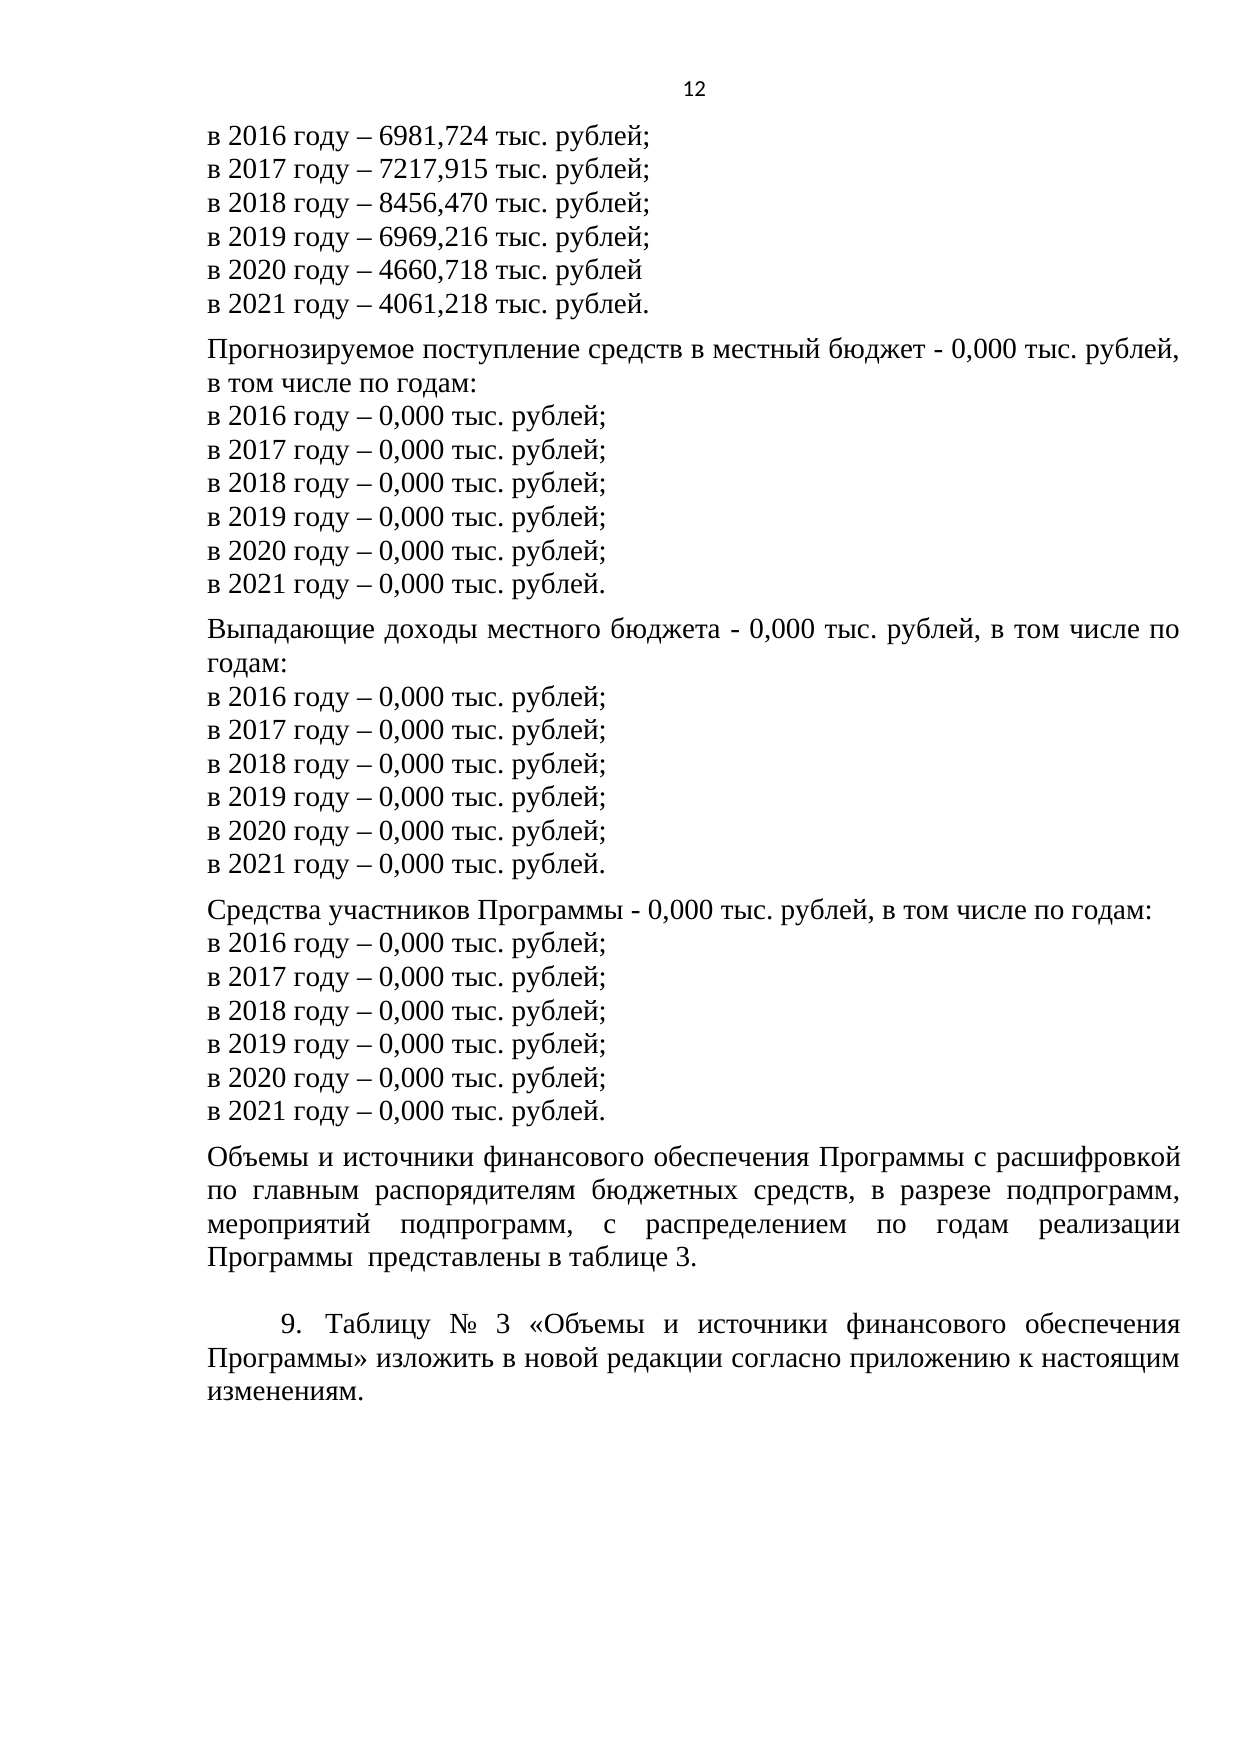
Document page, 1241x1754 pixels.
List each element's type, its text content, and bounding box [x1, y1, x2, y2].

list в 2017 году – 0,000 тыс. рублей; [207, 959, 1181, 993]
list в 2016 году – 0,000 тыс. рублей; [207, 679, 1181, 712]
list в 2018 году – 0,000 тыс. рублей; [207, 466, 1181, 499]
list в 2020 году – 0,000 тыс. рублей; [207, 1060, 1181, 1093]
text в 2021 году – 4061,218 тыс. рублей. [207, 286, 1181, 319]
list в 2018 году – 0,000 тыс. рублей; [207, 746, 1181, 779]
list в 2020 году – 0,000 тыс. рублей; [207, 813, 1181, 846]
text в 2021 году – 0,000 тыс. рублей. [207, 1093, 1181, 1127]
text в 2016 году – 6981,724 тыс. рублей; [207, 118, 1181, 152]
text в 2017 году – 7217,915 тыс. рублей; [207, 152, 1181, 185]
list в 2016 году – 0,000 тыс. рублей; [207, 398, 1181, 432]
list в 2019 году – 0,000 тыс. рублей; [207, 1026, 1181, 1060]
text в 2020 году – 4660,718 тыс. рублей [207, 252, 1181, 286]
text в 2019 году – 6969,216 тыс. рублей; [207, 219, 1181, 252]
text Прогнозируемое поступление средств в местный бюджет - 0,000 тыс. рублей, в том числе по годам: [207, 331, 1181, 398]
text Средства участников Программы - 0,000 тыс. рублей, в том числе по годам: [207, 892, 1181, 926]
text Объемы и источники финансового обеспечения Программы с расшифровкой по главным распорядителям бюджетных средств, в разрезе подпрограмм, мероприятий подпрограмм, с распределением по годам реализации Программы представлены в таблице 3. [207, 1139, 1181, 1273]
list в 2016 году – 0,000 тыс. рублей; [207, 926, 1181, 959]
list Таблицу № 3 «Объемы и источники финансового обеспечения Программы» изложить в новой редакции согласно приложению к настоящим изменениям. [207, 1306, 1181, 1407]
list в 2020 году – 0,000 тыс. рублей; [207, 533, 1181, 566]
text в 2018 году – 8456,470 тыс. рублей; [207, 185, 1181, 219]
text Выпадающие доходы местного бюджета - 0,000 тыс. рублей, в том числе по годам: [207, 612, 1181, 679]
list в 2021 году – 0,000 тыс. рублей. [207, 566, 1181, 600]
list в 2021 году – 0,000 тыс. рублей. [207, 846, 1181, 880]
list в 2019 году – 0,000 тыс. рублей; [207, 499, 1181, 533]
list в 2019 году – 0,000 тыс. рублей; [207, 779, 1181, 813]
list в 2018 году – 0,000 тыс. рублей; [207, 993, 1181, 1026]
list в 2017 году – 0,000 тыс. рублей; [207, 432, 1181, 466]
list в 2017 году – 0,000 тыс. рублей; [207, 712, 1181, 746]
